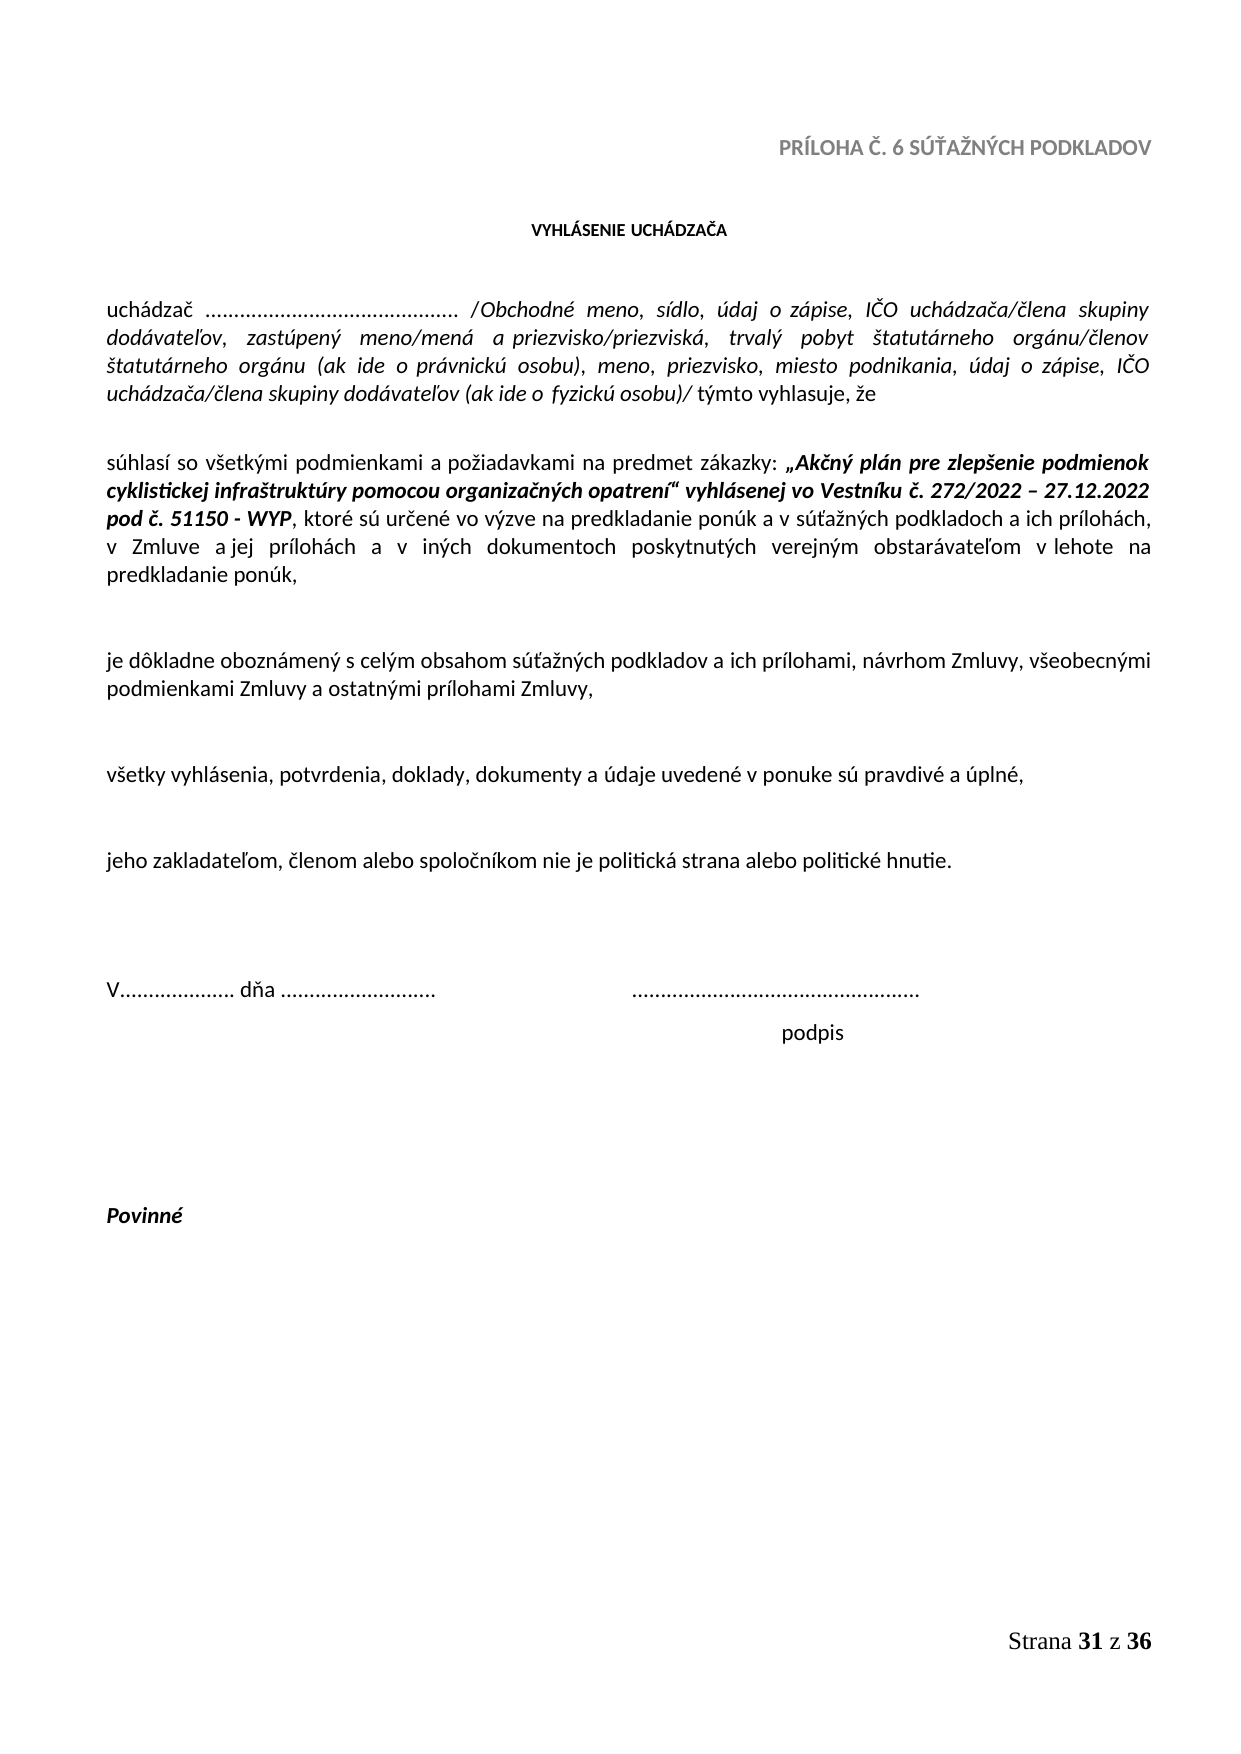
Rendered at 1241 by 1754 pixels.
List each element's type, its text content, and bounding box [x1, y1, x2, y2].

text všetky vyhlásenia, potvrdenia, doklady, dokumenty a údaje uvedené v ponuke sú pravdivé a úplné, [106, 760, 1152, 788]
text Povinné [106, 1202, 1152, 1229]
text uchádzač ............................................ /Obchodné meno, sídlo, údaj o zápise, IČO uchádzača/člena skupiny dodávateľov, zastúpený meno/mená a priezvisko/priezviská, trvalý pobyt štatutárneho orgánu/členov štatutárneho orgánu (ak ide o právnickú osobu), meno, priezvisko, miesto podnikania, údaj o zápise, IČO uchádzača/člena skupiny dodávateľov (ak ide o fyzickú osobu)/ týmto vyhlasuje, že [106, 296, 1152, 408]
text PRÍLOHA Č. 6 Súťažných podkladov [106, 133, 1152, 161]
text podpis [706, 1018, 1152, 1046]
text je dôkladne oboznámený s celým obsahom súťažných podkladov a ich prílohami, návrhom Zmluvy, všeobecnými podmienkami Zmluvy a ostatnými prílohami Zmluvy, [106, 646, 1152, 702]
text jeho zakladateľom, členom alebo spoločníkom nie je politická strana alebo politické hnutie. [106, 846, 1152, 874]
text V.................... dňa ........................... .................................................. [106, 975, 1152, 1003]
text súhlasí so všetkými podmienkami a požiadavkami na predmet zákazky: „Akčný plán pre zlepšenie podmienok cyklistickej infraštruktúry pomocou organizačných opatrení“ vyhlásenej vo Vestníku č. 272/2022 – 27.12.2022 pod č. 51150 - WYP, ktoré sú určené vo výzve na predkladanie ponúk a v súťažných podkladoch a ich prílohách, v Zmluve a jej prílohách a v iných dokumentoch poskytnutých verejným obstarávateľom v lehote na predkladanie ponúk, [106, 448, 1152, 588]
text vyhlásenie uchádzača [106, 214, 1152, 242]
